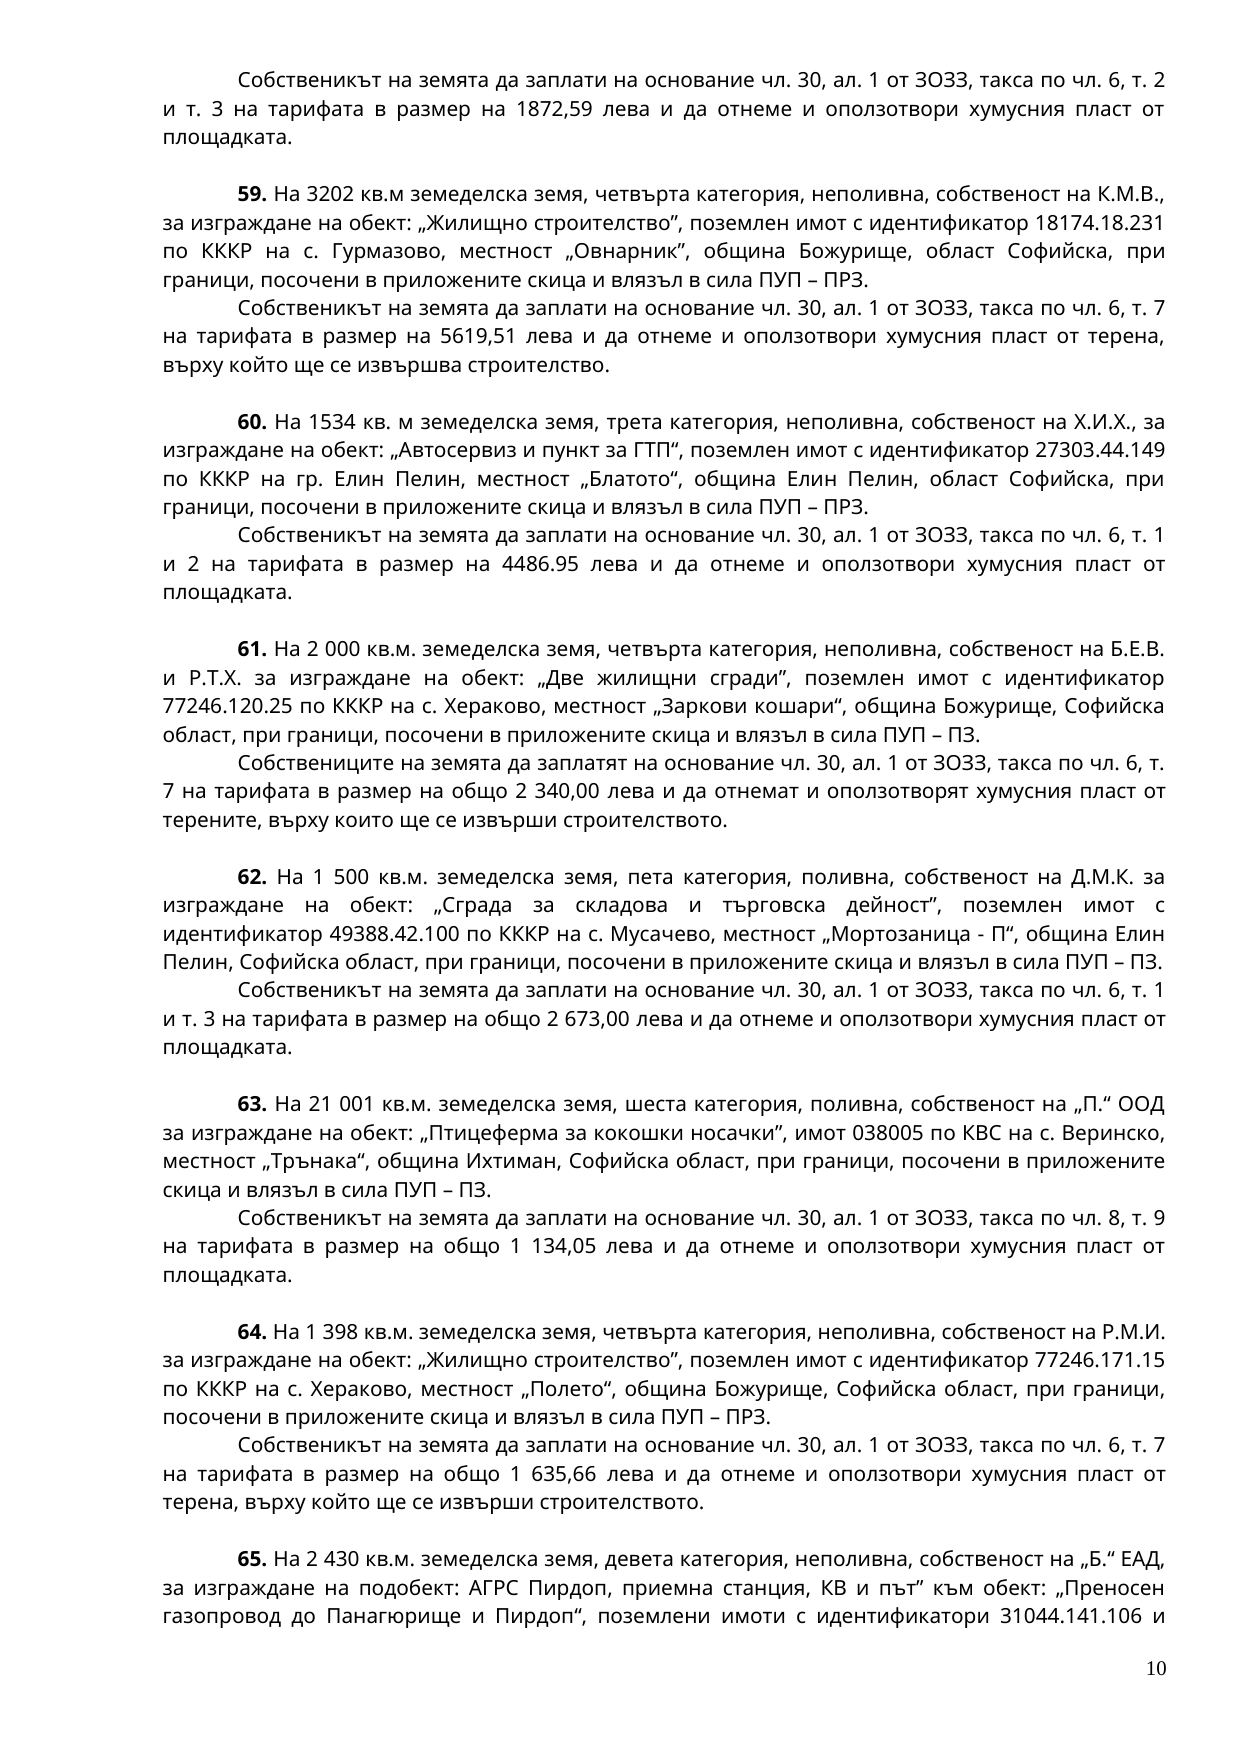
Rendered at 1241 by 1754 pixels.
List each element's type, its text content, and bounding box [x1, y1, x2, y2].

text Собственикът на земята да заплати на основание чл. 30, ал. 1 от ЗОЗЗ, такса по чл. 8, т. 9 на тарифата в размер на общо 1 134,05 лева и да отнеме и оползотвори хумусния пласт от площадката. [162, 1203, 1167, 1288]
text 62. На 1 500 кв.м. земеделска земя, пета категория, поливна, собственост на Д.М.К. за изграждане на обект: „Сграда за складова и търговска дейност”, поземлен имот с идентификатор 49388.42.100 по КККР на с. Мусачево, местност „Мортозаница - П“, община Елин Пелин, Софийска област, при граници, посочени в приложените скица и влязъл в сила ПУП – ПЗ. [162, 862, 1167, 976]
text Собственикът на земята да заплати на основание чл. 30, ал. 1 от ЗОЗЗ, такса по чл. 6, т. 1 и 2 на тарифата в размер на 4486.95 лева и да отнеме и оползотвори хумусния пласт от площадката. [162, 521, 1167, 606]
text 59. На 3202 кв.м земеделска земя, четвърта категория, неполивна, собственост на К.М.В., за изграждане на обект: „Жилищно строителство”, поземлен имот с идентификатор 18174.18.231 по КККР на с. Гурмазово, местност „Овнарник”, община Божурище, област Софийска, при граници, посочени в приложените скица и влязъл в сила ПУП – ПРЗ. [162, 179, 1167, 293]
text Собственикът на земята да заплати на основание чл. 30, ал. 1 от ЗОЗЗ, такса по чл. 6, т. 7 на тарифата в размер на общо 1 635,66 лева и да отнеме и оползотвори хумусния пласт от терена, върху който ще се извърши строителството. [162, 1431, 1167, 1516]
text 63. На 21 001 кв.м. земеделска земя, шеста категория, поливна, собственост на „П.“ ООД за изграждане на обект: „Птицеферма за кокошки носачки”, имот 038005 по КВС на с. Веринско, местност „Трънака“, община Ихтиман, Софийска област, при граници, посочени в приложените скица и влязъл в сила ПУП – ПЗ. [162, 1089, 1167, 1203]
text Собствениците на земята да заплатят на основание чл. 30, ал. 1 от ЗОЗЗ, такса по чл. 6, т. 7 на тарифата в размер на общо 2 340,00 лева и да отнемат и оползотворят хумусния пласт от терените, върху които ще се извърши строителството. [162, 748, 1167, 833]
text 60. На 1534 кв. м земеделска земя, трета категория, неполивна, собственост на Х.И.Х., за изграждане на обект: „Автосервиз и пункт за ГТП“, поземлен имот с идентификатор 27303.44.149 по КККР на гр. Елин Пелин, местност „Блатото“, община Елин Пелин, област Софийска, при граници, посочени в приложените скица и влязъл в сила ПУП – ПРЗ. [162, 407, 1167, 521]
text Собственикът на земята да заплати на основание чл. 30, ал. 1 от ЗОЗЗ, такса по чл. 6, т. 7 на тарифата в размер на 5619,51 лева и да отнеме и оползотвори хумусния пласт от терена, върху който ще се извършва строителство. [162, 293, 1167, 378]
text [162, 1544, 1167, 1630]
text Собственикът на земята да заплати на основание чл. 30, ал. 1 от ЗОЗЗ, такса по чл. 6, т. 2 и т. 3 на тарифата в размер на 1872,59 лева и да отнеме и оползотвори хумусния пласт от площадката. [162, 66, 1167, 151]
text 64. На 1 398 кв.м. земеделска земя, четвърта категория, неполивна, собственост на Р.М.И. за изграждане на обект: „Жилищно строителство”, поземлен имот с идентификатор 77246.171.15 по КККР на с. Хераково, местност „Полето“, община Божурище, Софийска област, при граници, посочени в приложените скица и влязъл в сила ПУП – ПРЗ. [162, 1317, 1167, 1431]
text 61. На 2 000 кв.м. земеделска земя, четвърта категория, неполивна, собственост на Б.Е.В. и Р.Т.Х. за изграждане на обект: „Две жилищни сгради”, поземлен имот с идентификатор 77246.120.25 по КККР на с. Хераково, местност „Заркови кошари“, община Божурище, Софийска област, при граници, посочени в приложените скица и влязъл в сила ПУП – ПЗ. [162, 634, 1167, 748]
text Собственикът на земята да заплати на основание чл. 30, ал. 1 от ЗОЗЗ, такса по чл. 6, т. 1 и т. 3 на тарифата в размер на общо 2 673,00 лева и да отнеме и оползотвори хумусния пласт от площадката. [162, 976, 1167, 1061]
